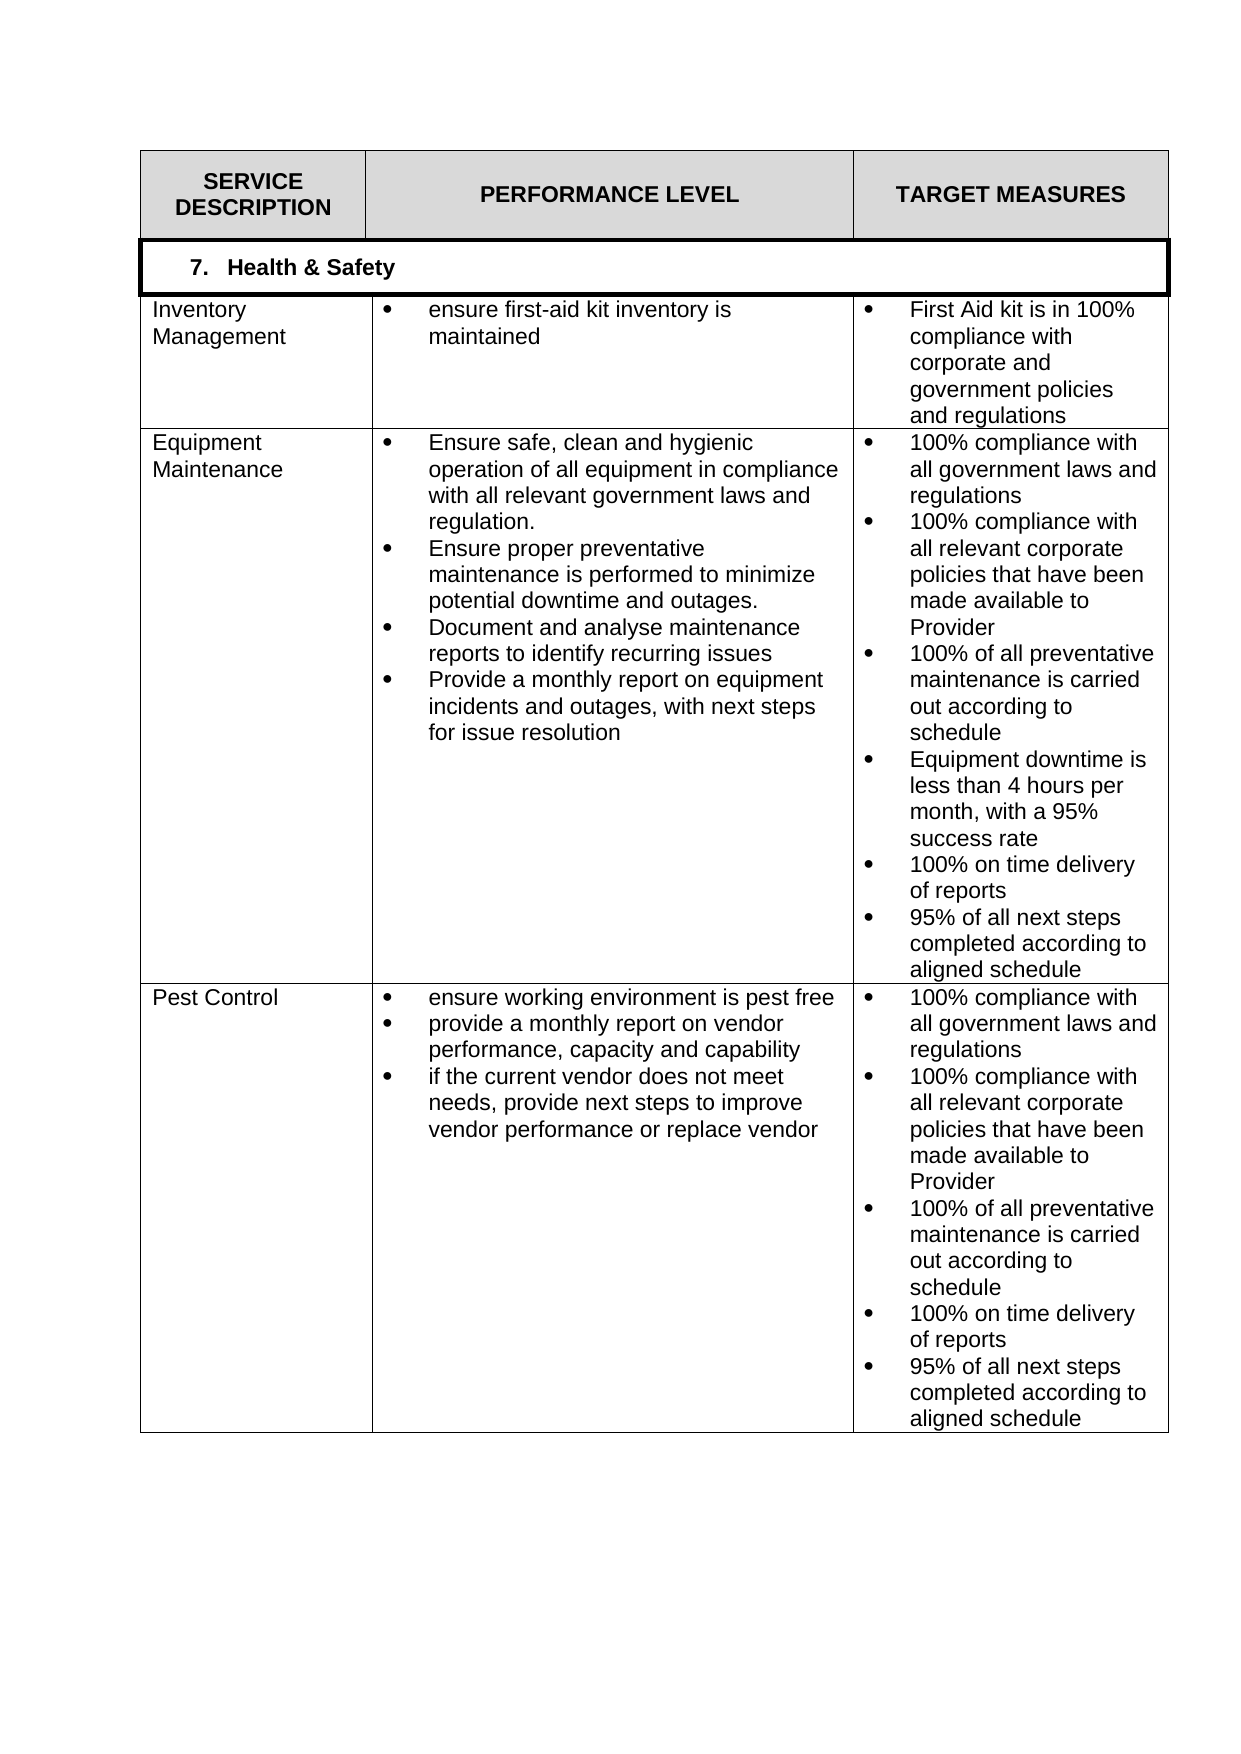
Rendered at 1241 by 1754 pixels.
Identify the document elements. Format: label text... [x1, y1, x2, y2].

table_cell Equipment Maintenance [141, 429, 372, 983]
table_cell Ensure safe, clean and hygienic operation of all equipment in compliance with all relevant government laws and regulation. Ensure proper preventative maintenance is performed to minimize potential downtime and outages. Document and analyse maintenance reports to identify recurring issues Provide a monthly report on equipment incidents and outages, with next steps for issue resolution [373, 429, 853, 983]
table_cell Pest Control [141, 984, 372, 1432]
table_cell Inventory Management [141, 297, 372, 428]
table_header TARGET MEASURES [854, 151, 1168, 238]
table_cell ensure first-aid kit inventory is maintained [373, 297, 853, 428]
table_header PERFORMANCE LEVEL [366, 151, 853, 238]
table_cell First Aid kit is in 100% compliance with corporate and government policies and regulations [854, 297, 1168, 428]
table_cell 100% compliance with all government laws and regulations 100% compliance with all relevant corporate policies that have been made available to Provider 100% of all preventative maintenance is carried out according to schedule Equipment downtime is less than 4 hours per month, with a 95% success rate 100% on time delivery of reports 95% of all next steps completed according to aligned schedule [854, 429, 1168, 983]
table_cell Health & Safety [143, 242, 1166, 292]
table_cell 100% compliance with all government laws and regulations 100% compliance with all relevant corporate policies that have been made available to Provider 100% of all preventative maintenance is carried out according to schedule 100% on time delivery of reports 95% of all next steps completed according to aligned schedule [854, 984, 1168, 1432]
table_header SERVICE DESCRIPTION [141, 151, 365, 238]
table_cell ensure working environment is pest free provide a monthly report on vendor performance, capacity and capability if the current vendor does not meet needs, provide next steps to improve vendor performance or replace vendor [373, 984, 853, 1432]
